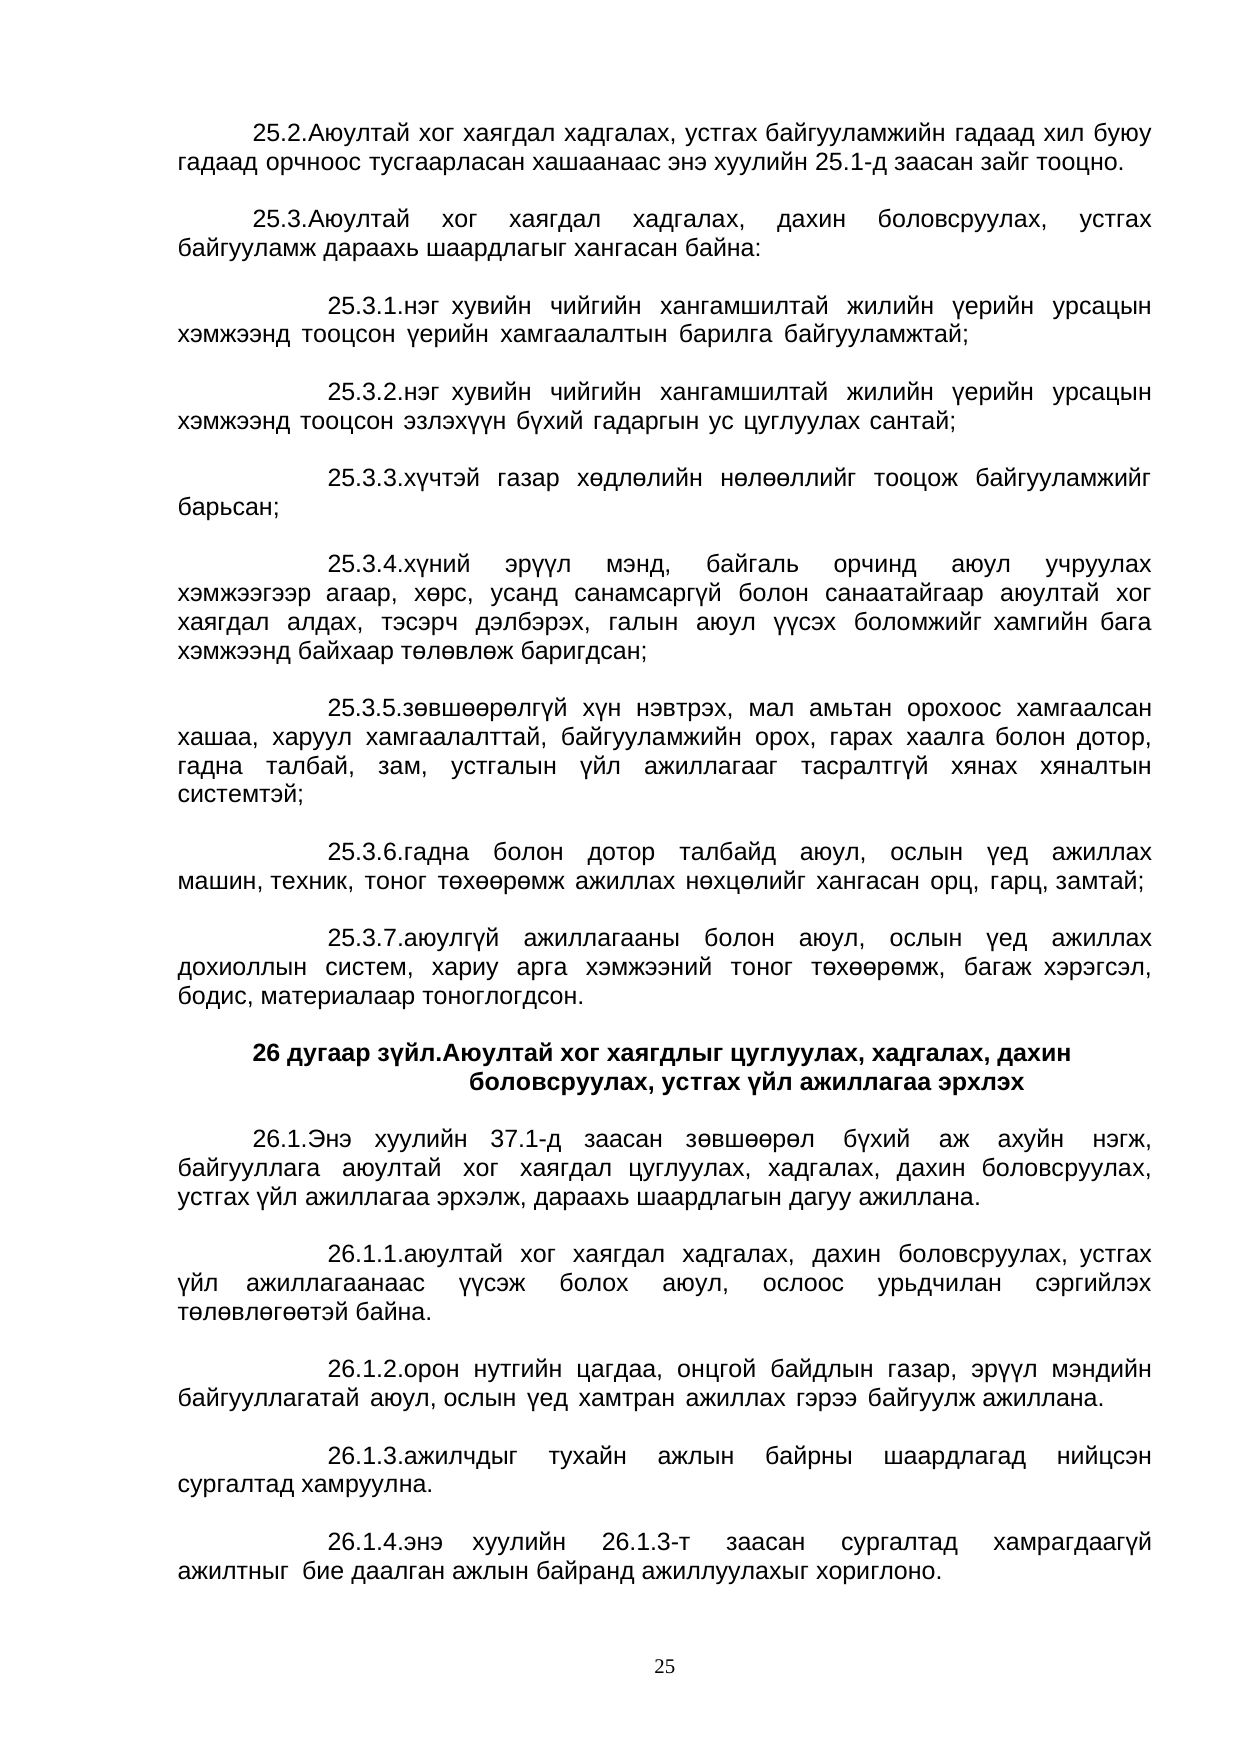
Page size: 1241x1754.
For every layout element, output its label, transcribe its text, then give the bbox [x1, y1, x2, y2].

text 25.3.5.зөвшөөрөлгүй хүн нэвтрэх, мал амьтан орохоос хамгаалсан хашаа, харуул хамгаалалттай, байгууламжийн орох, гарах хаалга болон дотор, гадна талбай, зам, устгалын үйл ажиллагааг тасралтгүй хянах хяналтын системтэй; [177, 693, 1152, 808]
text боловсруулах, устгах үйл ажиллагаа эрхлэх [177, 1067, 1152, 1096]
text 25.3.7.аюулгүй ажиллагааны болон аюул, ослын үед ажиллах дохиоллын систем, хариу арга хэмжээний тоног төхөөрөмж, багаж хэрэгсэл, бодис, материалаар тоноглогдсон. [177, 923, 1152, 1009]
text 26.1.4.энэ хуулийн 26.1.3-т заасан сургалтад хамрагдаагүй ажилтныг бие даалган ажлын байранд ажиллуулахыг хориглоно. [177, 1527, 1152, 1584]
text 25.3.Аюултай хог хаягдал хадгалах, дахин боловсруулах, устгах байгууламж дараахь шаардлагыг хангасан байна: [177, 204, 1152, 262]
text 26.1.Энэ хуулийн 37.1-д заасан зөвшөөрөл бүхий аж ахуйн нэгж, байгууллага аюултай хог хаягдал цуглуулах, хадгалах, дахин боловсруулах, устгах үйл ажиллагаа эрхэлж, дараахь шаардлагын дагуу ажиллана. [177, 1124, 1152, 1211]
text 26.1.3.ажилчдыг тухайн ажлын байрны шаардлагад нийцсэн сургалтад хамруулна. [177, 1441, 1152, 1498]
text 25.3.2.нэг хувийн чийгийн хангамшилтай жилийн үерийн урсацын хэмжээнд тооцсон эзлэхүүн бүхий гадаргын ус цуглуулах сантай; [177, 377, 1152, 434]
text 26 дугаар зүйл.Аюултай хог хаягдлыг цуглуулах, хадгалах, дахин [177, 1038, 1152, 1067]
text 25.2.Аюултай хог хаягдал хадгалах, устгах байгууламжийн гадаад хил буюу гадаад орчноос тусгаарласан хашаанаас энэ хуулийн 25.1-д заасан зайг тооцно. [177, 118, 1152, 176]
text 25.3.4.хүний эрүүл мэнд, байгаль орчинд аюул учруулах хэмжээгээр агаар, хөрс, усанд санамсаргүй болон санаатайгаар аюултай хог хаягдал алдах, тэсэрч дэлбэрэх, галын аюул үүсэх боломжийг хамгийн бага хэмжээнд байхаар төлөвлөж баригдсан; [177, 549, 1152, 664]
text 25.3.1.нэг хувийн чийгийн хангамшилтай жилийн үерийн урсацын хэмжээнд тооцсон үерийн хамгаалалтын барилга байгууламжтай; [177, 291, 1152, 348]
text 25.3.6.гадна болон дотор талбайд аюул, ослын үед ажиллах машин, техник, тоног төхөөрөмж ажиллах нөхцөлийг хангасан орц, гарц, замтай; [177, 837, 1152, 894]
text 25.3.3.хүчтэй газар хөдлөлийн нөлөөллийг тооцож байгууламжийг барьсан; [177, 463, 1152, 521]
text 26.1.1.аюултай хог хаягдал хадгалах, дахин боловсруулах, устгах үйл ажиллагаанаас үүсэж болох аюул, ослоос урьдчилан сэргийлэх төлөвлөгөөтэй байна. [177, 1239, 1152, 1326]
text 26.1.2.орон нутгийн цагдаа, онцгой байдлын газар, эрүүл мэндийн байгууллагатай аюул, ослын үед хамтран ажиллах гэрээ байгуулж ажиллана. [177, 1354, 1152, 1412]
